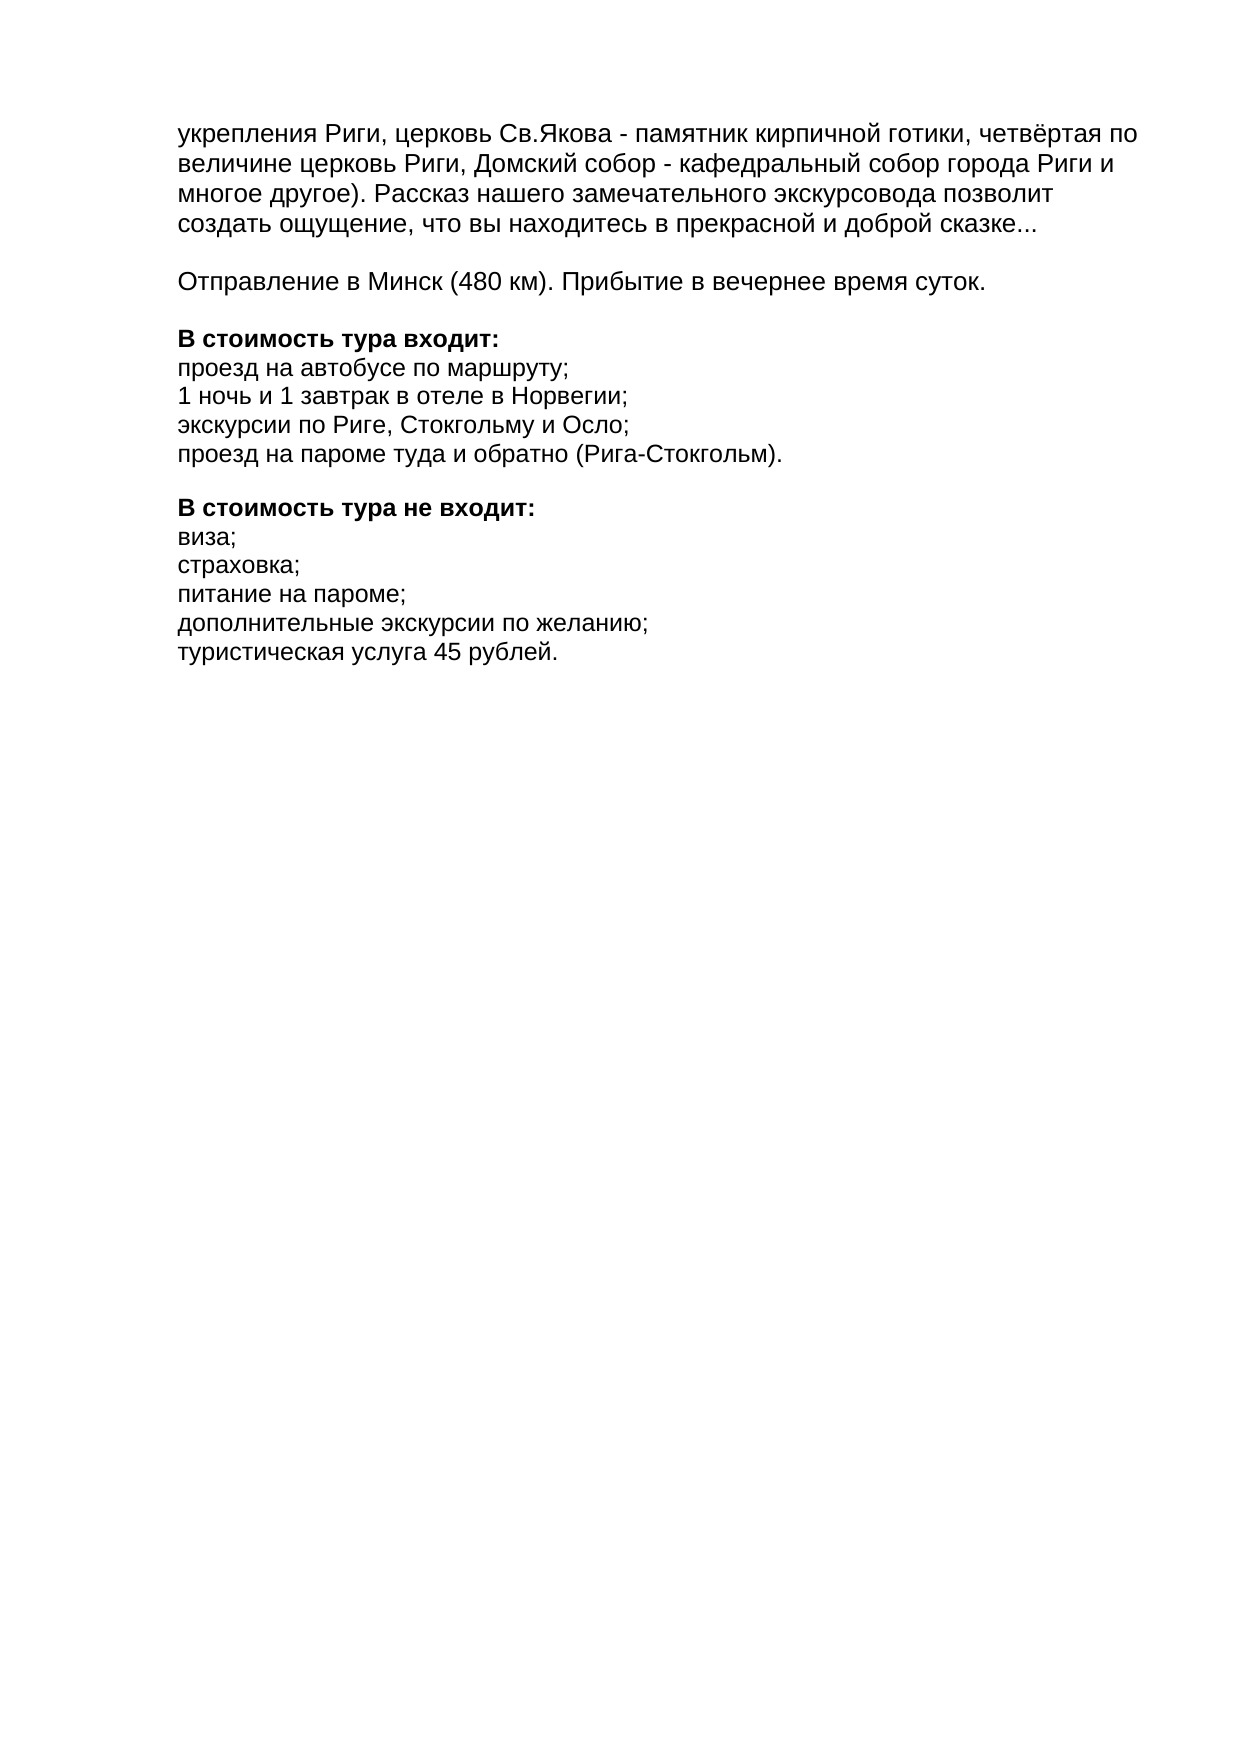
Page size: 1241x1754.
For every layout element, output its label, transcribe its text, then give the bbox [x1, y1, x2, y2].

text дополнительные экскурсии по желанию; [177, 608, 1152, 637]
text питание на пароме; [177, 579, 1152, 608]
text страховка; [177, 550, 1152, 579]
text В стоимость тура входит: [177, 324, 1152, 353]
text В стоимость тура не входит: [177, 493, 1152, 522]
text экскурсии по Риге, Стокгольму и Осло; [177, 410, 1152, 439]
text 1 ночь и 1 завтрак в отеле в Норвегии; [177, 381, 1152, 410]
text виза; [177, 522, 1152, 550]
text туристическая услуга 45 рублей. [177, 637, 1152, 665]
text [177, 118, 1152, 238]
text Отправление в Минск (480 км). Прибытие в вечернее время суток. [177, 266, 1152, 296]
text проезд на пароме туда и обратно (Рига-Стокгольм). [177, 439, 1152, 468]
text проезд на автобусе по маршруту; [177, 353, 1152, 381]
